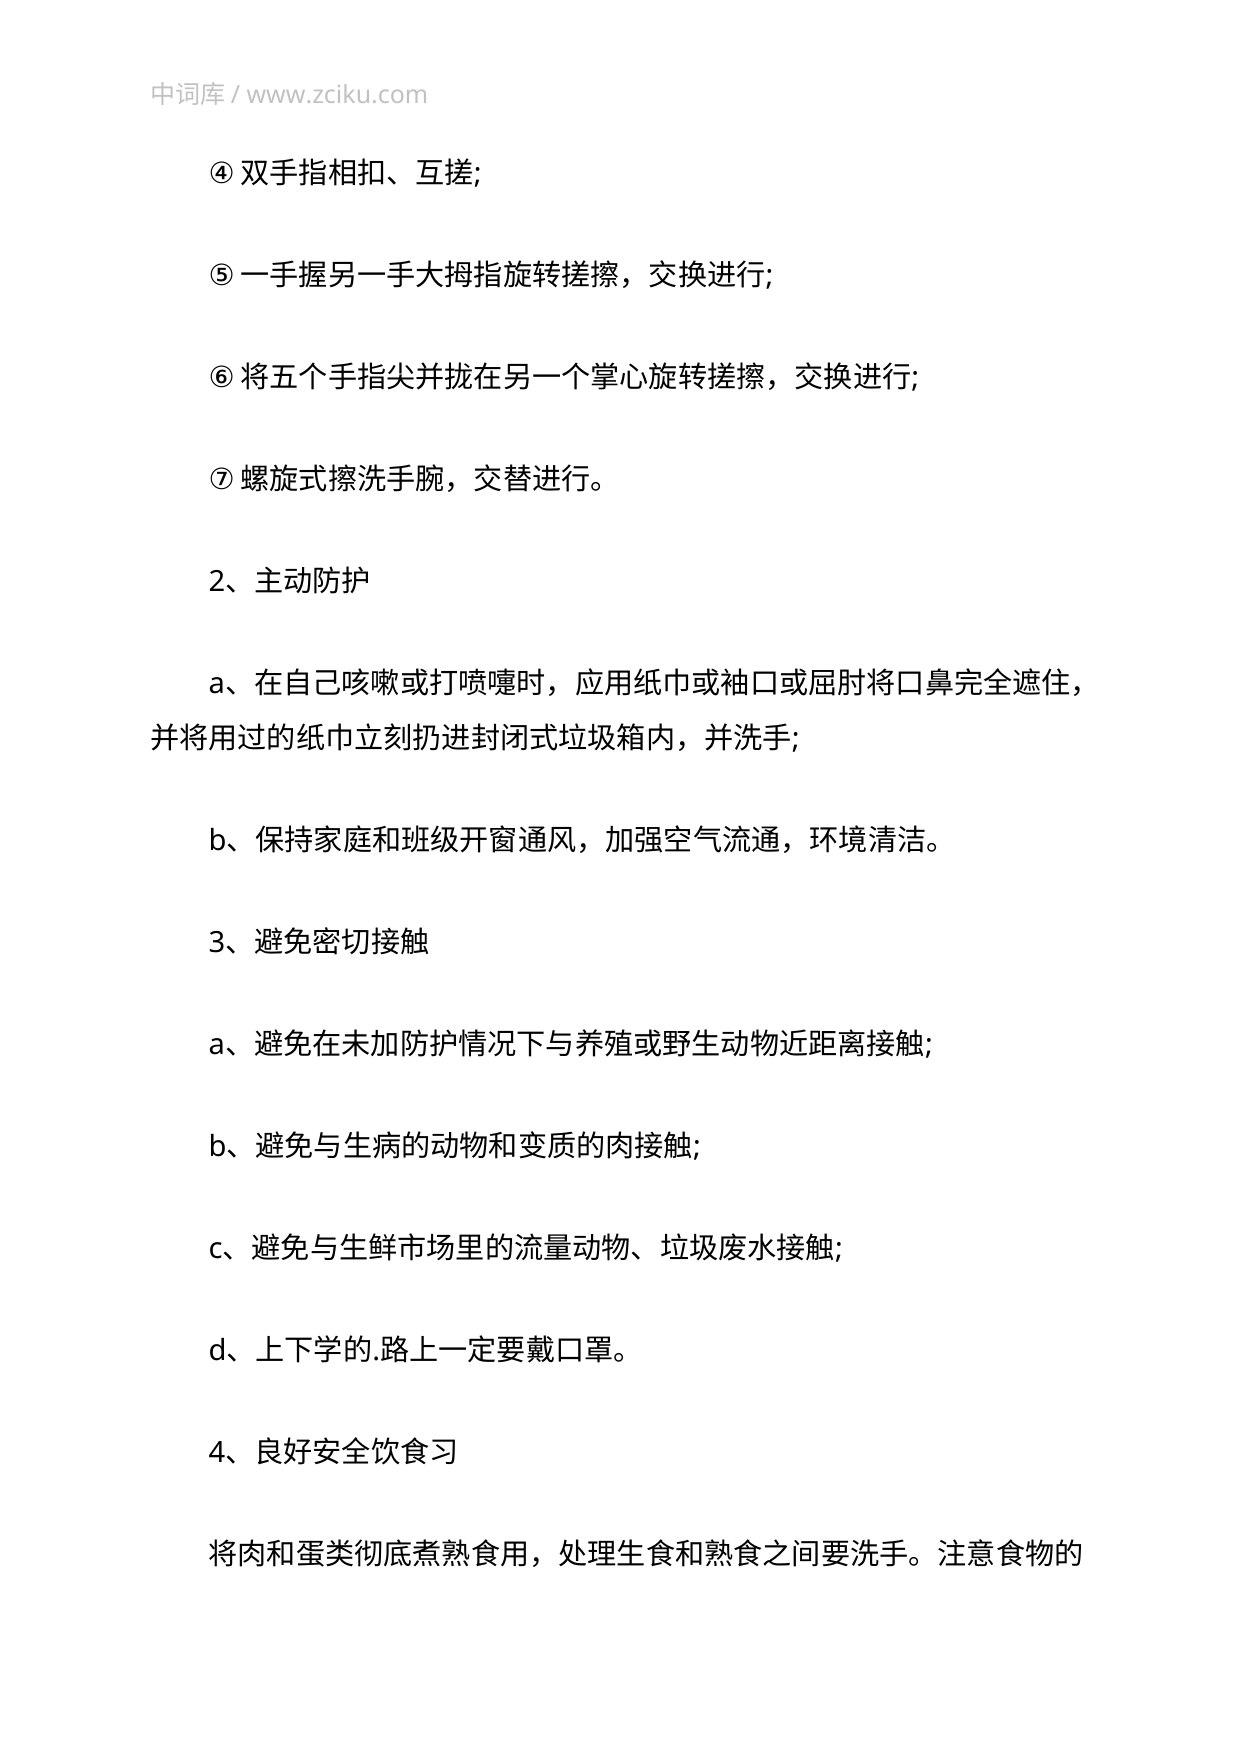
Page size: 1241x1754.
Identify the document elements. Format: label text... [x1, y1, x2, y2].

text d、上下学的.路上一定要戴口罩。 [150, 1327, 1090, 1369]
text b、避免与生病的动物和变质的肉接触; [150, 1123, 1090, 1165]
text ⑥将五个手指尖并拢在另一个掌心旋转搓擦，交换进行; [150, 354, 1090, 396]
text b、保持家庭和班级开窗通风，加强空气流通，环境清洁。 [150, 817, 1090, 859]
text ⑤一手握另一手大拇指旋转搓擦，交换进行; [150, 252, 1090, 294]
text a、在自己咳嗽或打喷嚏时，应用纸巾或袖口或屈肘将口鼻完全遮住，并将用过的纸巾立刻扔进封闭式垃圾箱内，并洗手; [150, 660, 1090, 757]
text ④双手指相扣、互搓; [150, 150, 1090, 192]
text a、避免在未加防护情况下与养殖或野生动物近距离接触; [150, 1021, 1090, 1063]
text c、避免与生鲜市场里的流量动物、垃圾废水接触; [150, 1225, 1090, 1267]
text 3、避免密切接触 [150, 919, 1090, 961]
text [150, 1531, 1090, 1573]
text ⑦螺旋式擦洗手腕，交替进行。 [150, 456, 1090, 498]
text 2、主动防护 [150, 558, 1090, 600]
text 4、良好安全饮食习 [150, 1429, 1090, 1471]
